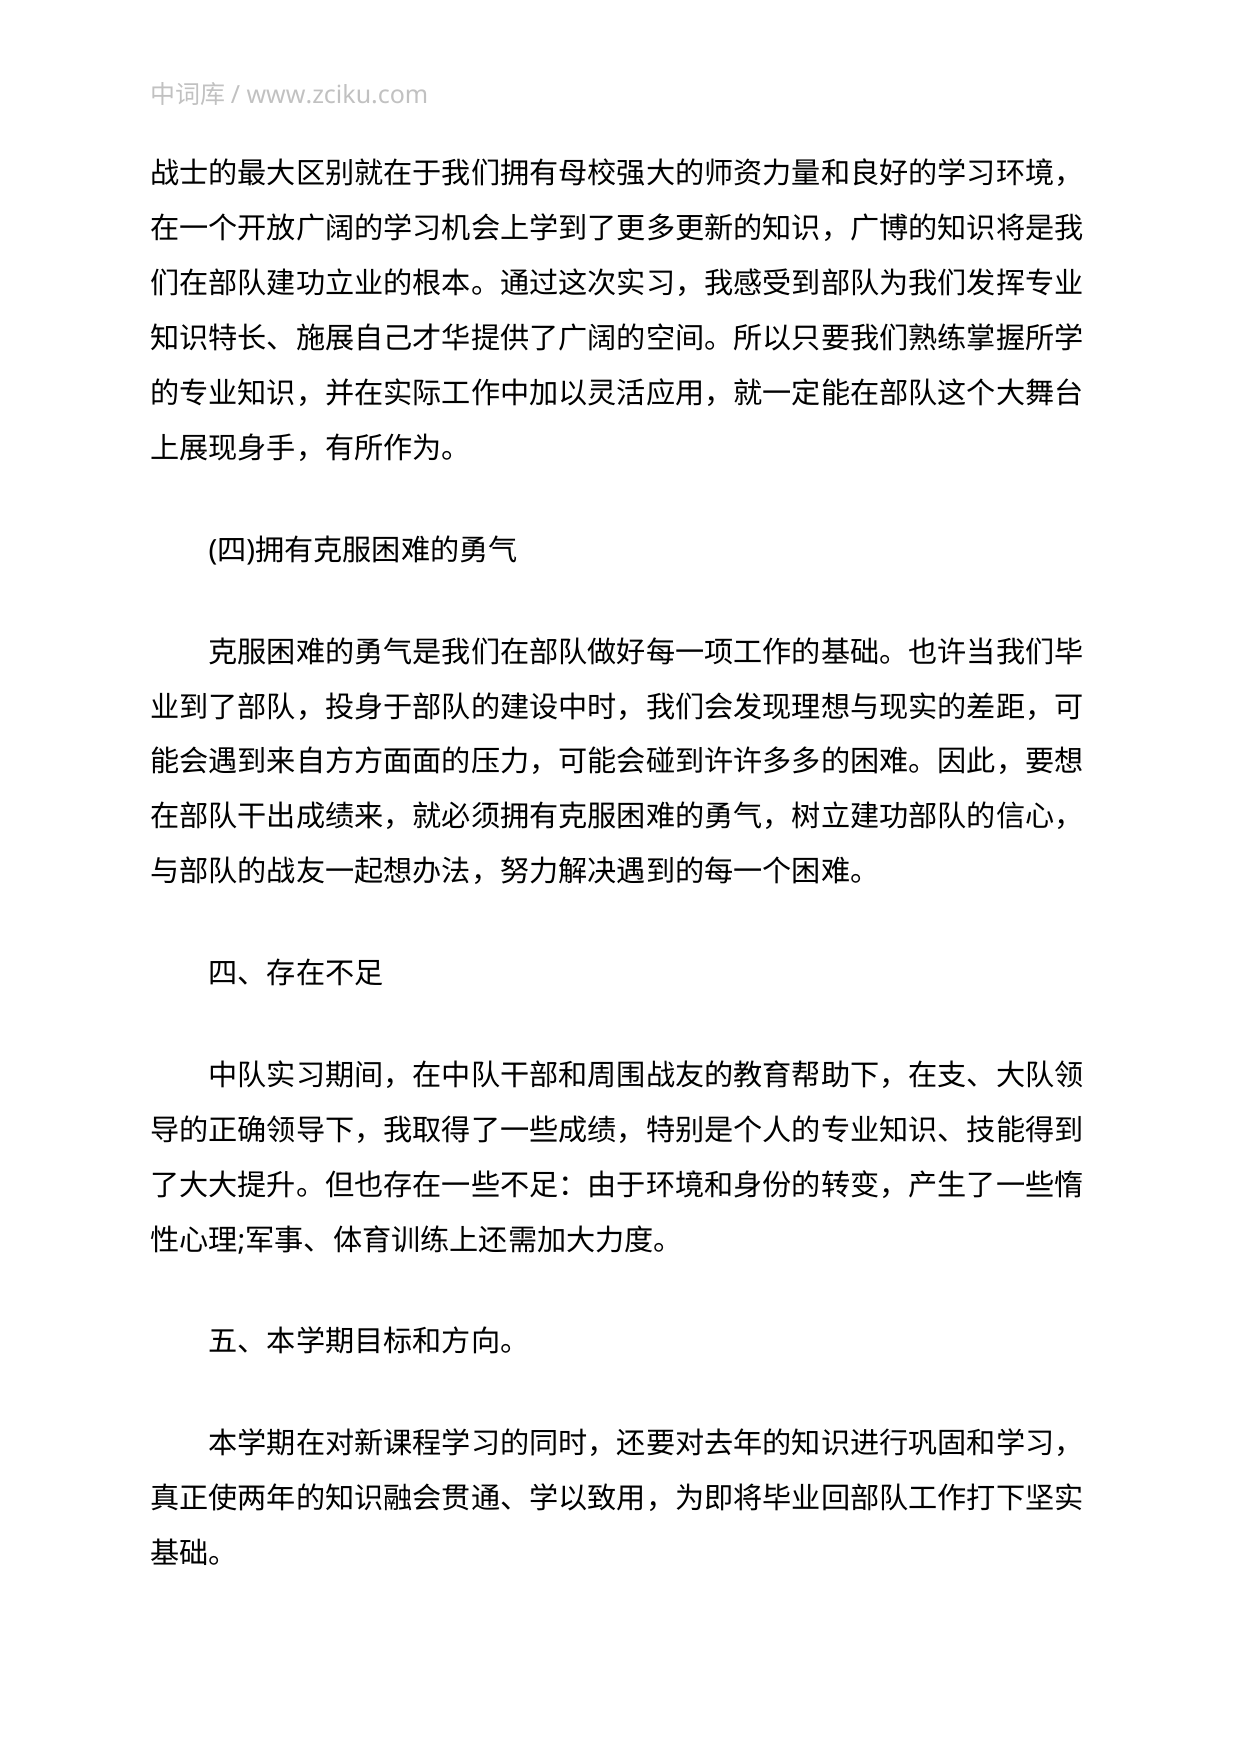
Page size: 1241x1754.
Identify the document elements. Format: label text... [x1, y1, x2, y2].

text 四、存在不足 [150, 949, 1090, 992]
text 本学期在对新课程学习的同时，还要对去年的知识进行巩固和学习，真正使两年的知识融会贯通、学以致用，为即将毕业回部队工作打下坚实基础。 [150, 1420, 1090, 1572]
text 克服困难的勇气是我们在部队做好每一项工作的基础。也许当我们毕业到了部队，投身于部队的建设中时，我们会发现理想与现实的差距，可能会遇到来自方方面面的压力，可能会碰到许许多多的困难。因此，要想在部队干出成绩来，就必须拥有克服困难的勇气，树立建功部队的信心，与部队的战友一起想办法，努力解决遇到的每一个困难。 [150, 628, 1090, 890]
text 五、本学期目标和方向。 [150, 1318, 1090, 1360]
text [150, 150, 1090, 467]
text 中队实习期间，在中队干部和周围战友的教育帮助下，在支、大队领导的正确领导下，我取得了一些成绩，特别是个人的专业知识、技能得到了大大提升。但也存在一些不足：由于环境和身份的转变，产生了一些惰性心理;军事、体育训练上还需加大力度。 [150, 1051, 1090, 1258]
text (四)拥有克服困难的勇气 [150, 526, 1090, 569]
